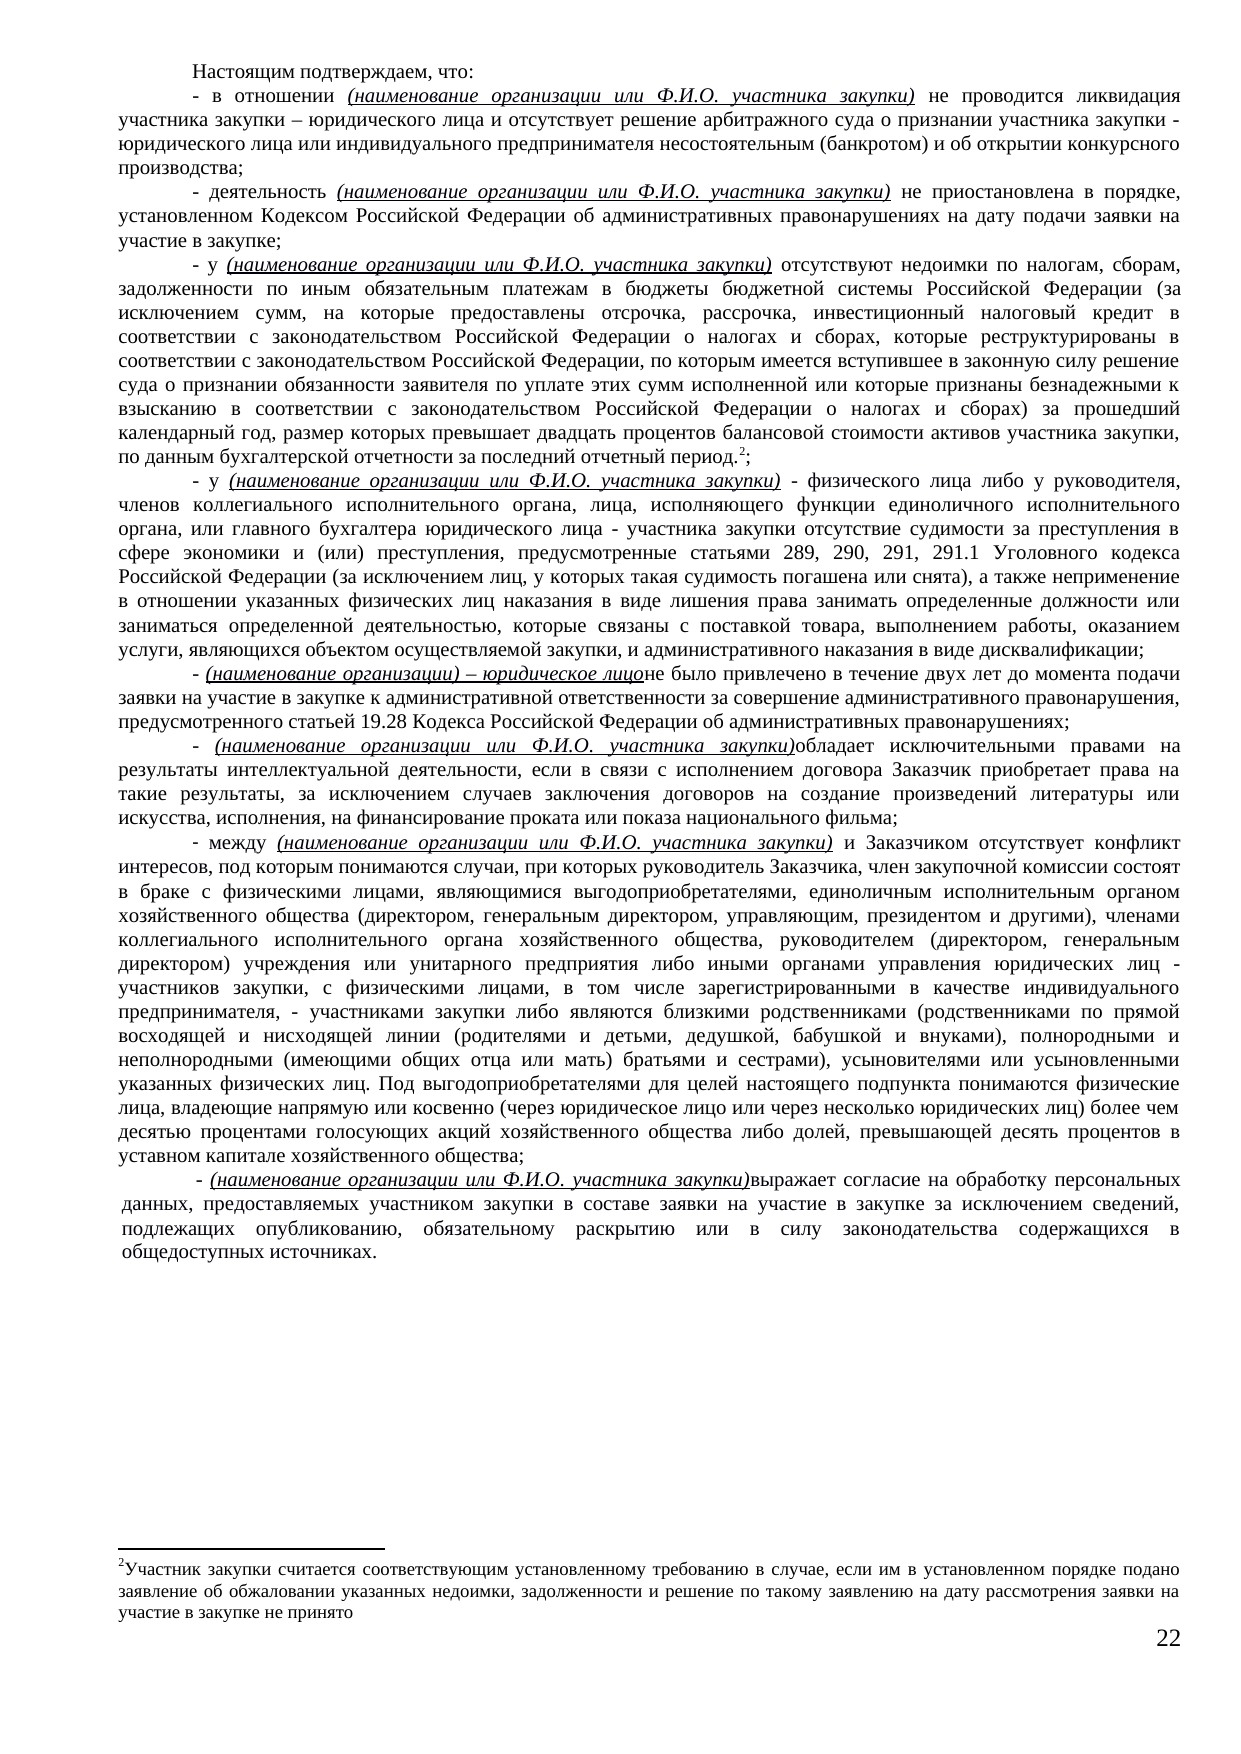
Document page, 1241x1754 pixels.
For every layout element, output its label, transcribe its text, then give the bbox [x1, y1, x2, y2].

text - (наименование организации или Ф.И.О. участника закупки)обладает исключительными правами на результаты интеллектуальной деятельности, если в связи с исполнением договора Заказчик приобретает права на такие результаты, за исключением случаев заключения договоров на создание произведений литературы или искусства, исполнения, на финансирование проката или показа национального фильма; [118, 733, 1181, 829]
text - (наименование организации) – юридическое лицоне было привлечено в течение двух лет до момента подачи заявки на участие в закупке к административной ответственности за совершение административного правонарушения, предусмотренного статьей 19.28 Кодекса Российской Федерации об административных правонарушениях; [118, 661, 1181, 733]
text - между (наименование организации или Ф.И.О. участника закупки) и Заказчиком отсутствует конфликт интересов, под которым понимаются случаи, при которых руководитель Заказчика, член закупочной комиссии состоят в браке с физическими лицами, являющимися выгодоприобретателями, единоличным исполнительным органом хозяйственного общества (директором, генеральным директором, управляющим, президентом и другими), членами коллегиального исполнительного органа хозяйственного общества, руководителем (директором, генеральным директором) учреждения или унитарного предприятия либо иными органами управления юридических лиц - участников закупки, с физическими лицами, в том числе зарегистрированными в качестве индивидуального предпринимателя, - участниками закупки либо являются близкими родственниками (родственниками по прямой восходящей и нисходящей линии (родителями и детьми, дедушкой, бабушкой и внуками), полнородными и неполнородными (имеющими общих отца или мать) братьями и сестрами), усыновителями или усыновленными указанных физических лиц. Под выгодоприобретателями для целей настоящего подпункта понимаются физические лица, владеющие напрямую или косвенно (через юридическое лицо или через несколько юридических лиц) более чем десятью процентами голосующих акций хозяйственного общества либо долей, превышающей десять процентов в уставном капитале хозяйственного общества; [118, 829, 1181, 1167]
text Настоящим подтверждаем, что: [118, 59, 1181, 83]
text - в отношении (наименование организации или Ф.И.О. участника закупки) не проводится ликвидация участника закупки – юридического лица и отсутствует решение арбитражного суда о признании участника закупки - юридического лица или индивидуального предпринимателя несостоятельным (банкротом) и об открытии конкурсного производства; [118, 83, 1181, 179]
text - деятельность (наименование организации или Ф.И.О. участника закупки) не приостановлена в порядке, установленном Кодексом Российской Федерации об административных правонарушениях на дату подачи заявки на участие в закупке; [118, 179, 1181, 252]
text - у (наименование организации или Ф.И.О. участника закупки) отсутствуют недоимки по налогам, сборам, задолженности по иным обязательным платежам в бюджеты бюджетной системы Российской Федерации (за исключением сумм, на которые предоставлены отсрочка, рассрочка, инвестиционный налоговый кредит в соответствии с законодательством Российской Федерации о налогах и сборах, которые реструктурированы в соответствии с законодательством Российской Федерации, по которым имеется вступившее в законную силу решение суда о признании обязанности заявителя по уплате этих сумм исполненной или которые признаны безнадежными к взысканию в соответствии с законодательством Российской Федерации о налогах и сборах) за прошедший календарный год, размер которых превышает двадцать процентов балансовой стоимости активов участника закупки, по данным бухгалтерской отчетности за последний отчетный период.; [118, 252, 1181, 468]
text - у (наименование организации или Ф.И.О. участника закупки) - физического лица либо у руководителя, членов коллегиального исполнительного органа, лица, исполняющего функции единоличного исполнительного органа, или главного бухгалтера юридического лица - участника закупки отсутствие судимости за преступления в сфере экономики и (или) преступления, предусмотренные статьями 289, 290, 291, 291.1 Уголовного кодекса Российской Федерации (за исключением лиц, у которых такая судимость погашена или снята), а также неприменение в отношении указанных физических лиц наказания в виде лишения права занимать определенные должности или заниматься определенной деятельностью, которые связаны с поставкой товара, выполнением работы, оказанием услуги, являющихся объектом осуществляемой закупки, и административного наказания в виде дисквалификации; [118, 468, 1181, 661]
text - (наименование организации или Ф.И.О. участника закупки)выражает согласие на обработку персональных данных, предоставляемых участником закупки в составе заявки на участие в закупке за исключением сведений, подлежащих опубликованию, обязательному раскрытию или в силу законодательства содержащихся в общедоступных источниках. [122, 1167, 1181, 1263]
